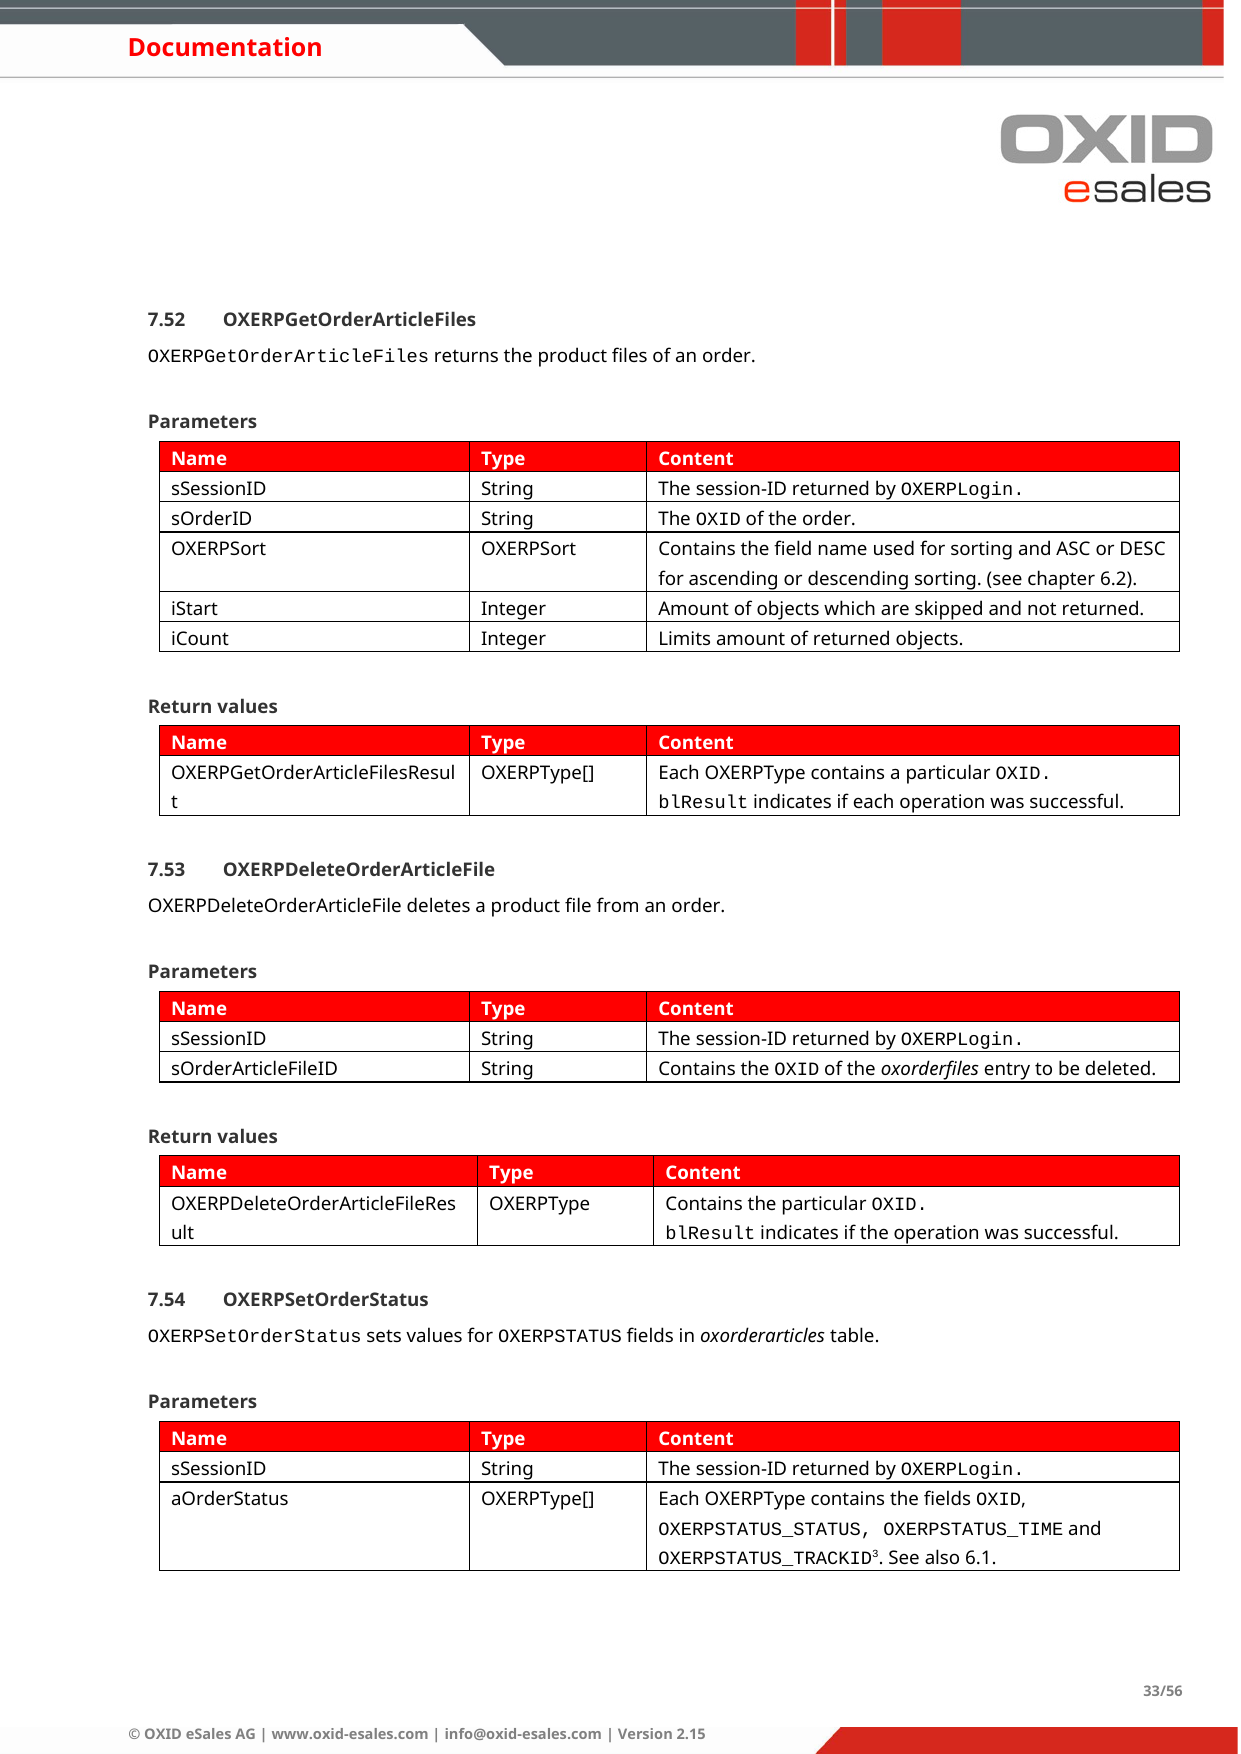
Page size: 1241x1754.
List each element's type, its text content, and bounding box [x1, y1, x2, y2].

table_cell sSessionID [160, 1022, 469, 1051]
table_cell OXERPType[] [470, 1483, 646, 1570]
table_cell OXERPType[] [470, 756, 646, 815]
subtitle Parameters [148, 1386, 1152, 1415]
subtitle Parameters [148, 405, 1152, 434]
table_cell OXERPSort [470, 533, 646, 591]
table_cell OXERPDeleteOrderArticleFileResult [160, 1187, 477, 1245]
picture [997, 113, 1216, 206]
table_header Type [470, 442, 646, 471]
table_cell sOrderArticleFileID [160, 1052, 469, 1081]
table_cell String [470, 1022, 646, 1051]
table_header Content [647, 1422, 1179, 1451]
table_cell The OXID of the order. [647, 502, 1179, 531]
table_header Type [470, 992, 646, 1021]
table_cell OXERPType [478, 1187, 653, 1245]
table_cell iCount [160, 622, 469, 651]
table_cell Integer [470, 622, 646, 651]
table_header Content [647, 726, 1179, 755]
table_cell OXERPGetOrderArticleFilesResult [160, 756, 469, 815]
subtitle OXERPDeleteOrderArticleFile [148, 853, 1152, 882]
table_cell Integer [470, 592, 646, 621]
table_header Type [470, 1422, 646, 1451]
table_cell Contains the particular OXID. blResult indicates if the operation was successful. [654, 1187, 1179, 1245]
table_cell The session-ID returned by OXERPLogin. [647, 1022, 1179, 1051]
subtitle Parameters [148, 955, 1152, 984]
table_cell Each OXERPType contains a particular OXID. blResult indicates if each operation was successful. [647, 756, 1179, 815]
table_cell Contains the OXID of the oxorderfiles entry to be deleted. [647, 1052, 1179, 1081]
table_header Type [478, 1156, 653, 1186]
table_cell Amount of objects which are skipped and not returned. [647, 592, 1179, 621]
text OXERPSetOrderStatus sets values for OXERPSTATUS fields in oxorderarticles table. [148, 1319, 1152, 1348]
table_header Type [470, 726, 646, 755]
table_cell sSessionID [160, 472, 469, 501]
table_cell sOrderID [160, 502, 469, 531]
table_header Name [160, 726, 469, 755]
table_header Content [654, 1156, 1179, 1186]
table_header Content [647, 442, 1179, 471]
table_cell The session-ID returned by OXERPLogin. [647, 1452, 1179, 1481]
table_header Name [160, 992, 469, 1021]
table_cell String [470, 472, 646, 501]
picture [0, 0, 1224, 83]
table_header Content [647, 992, 1179, 1021]
table_cell iStart [160, 592, 469, 621]
subtitle OXERPGetOrderArticleFiles [148, 303, 1152, 332]
table_cell Contains the field name used for sorting and ASC or DESC for ascending or descending sorting. (see chapter 6.2). [647, 533, 1179, 591]
table_cell aOrderStatus [160, 1483, 469, 1570]
table_cell sSessionID [160, 1452, 469, 1481]
table_cell String [470, 1052, 646, 1081]
picture [0, 1727, 1238, 1754]
table_cell String [470, 502, 646, 531]
subtitle Return values [148, 690, 1152, 719]
text OXERPGetOrderArticleFiles returns the product files of an order. [148, 339, 1152, 368]
subtitle OXERPSetOrderStatus [148, 1283, 1152, 1313]
table_cell Each OXERPType contains the fields OXID, OXERPSTATUS_STATUS, OXERPSTATUS_TIME and OXERPSTATUS_TRACKID. See also 6.1. [647, 1483, 1179, 1570]
table_header Name [160, 1422, 469, 1451]
table_cell OXERPSort [160, 533, 469, 591]
text OXERPDeleteOrderArticleFile deletes a product file from an order. [148, 889, 1152, 918]
table_header Name [160, 442, 469, 471]
table_header Name [160, 1156, 477, 1186]
table_cell The session-ID returned by OXERPLogin. [647, 472, 1179, 501]
subtitle Return values [148, 1120, 1152, 1149]
table_cell Limits amount of returned objects. [647, 622, 1179, 651]
table_cell String [470, 1452, 646, 1481]
